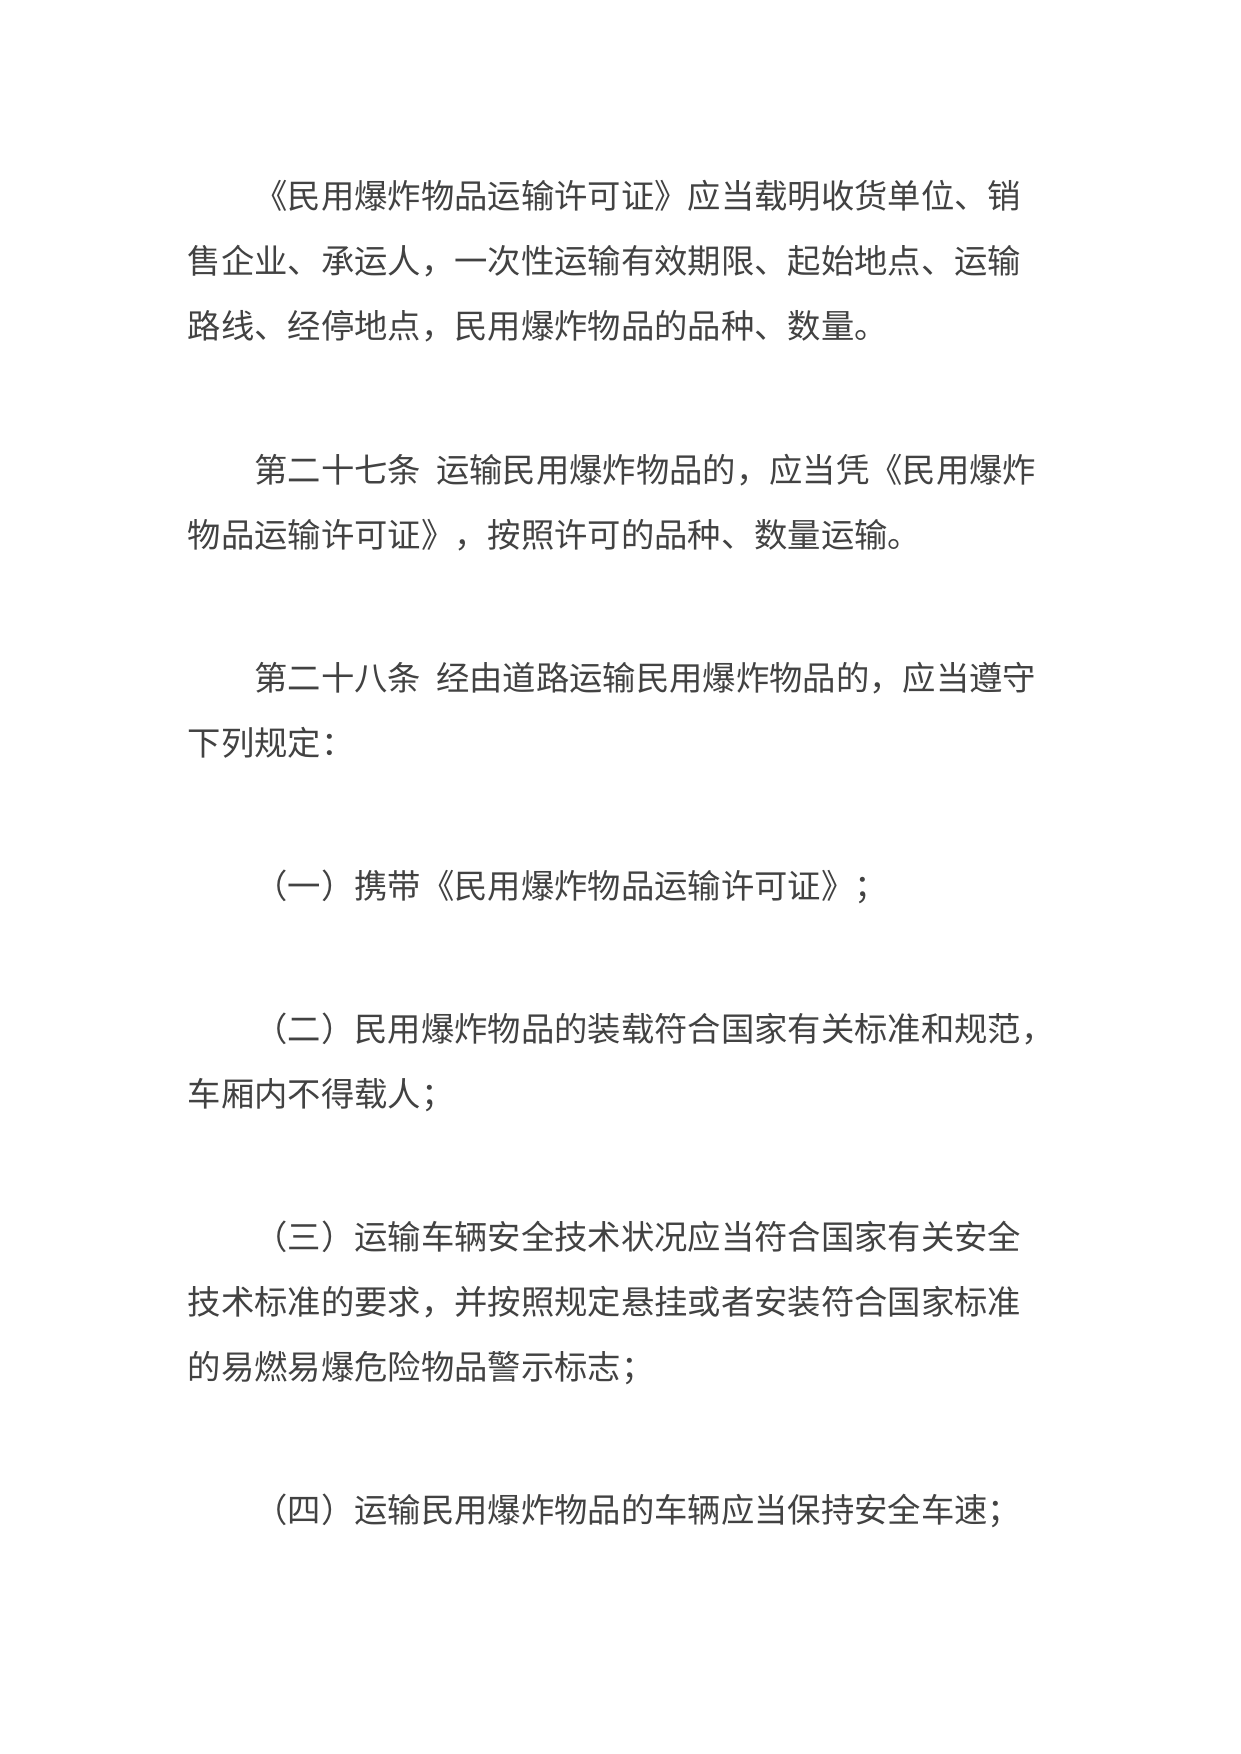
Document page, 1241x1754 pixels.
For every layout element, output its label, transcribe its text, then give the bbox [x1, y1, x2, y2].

text （三）运输车辆安全技术状况应当符合国家有关安全技术标准的要求，并按照规定悬挂或者安装符合国家标准的易燃易爆危险物品警示标志； [187, 1203, 1053, 1398]
text （四）运输民用爆炸物品的车辆应当保持安全车速； [187, 1476, 1053, 1541]
text （二）民用爆炸物品的装载符合国家有关标准和规范，车厢内不得载人； [187, 994, 1053, 1124]
text 《民用爆炸物品运输许可证》应当载明收货单位、销售企业、承运人，一次性运输有效期限、起始地点、运输路线、经停地点，民用爆炸物品的品种、数量。 [187, 162, 1053, 357]
text 第二十七条 运输民用爆炸物品的，应当凭《民用爆炸物品运输许可证》，按照许可的品种、数量运输。 [187, 435, 1053, 565]
text （一）携带《民用爆炸物品运输许可证》； [187, 851, 1053, 916]
text 第二十八条 经由道路运输民用爆炸物品的，应当遵守下列规定： [187, 643, 1053, 773]
